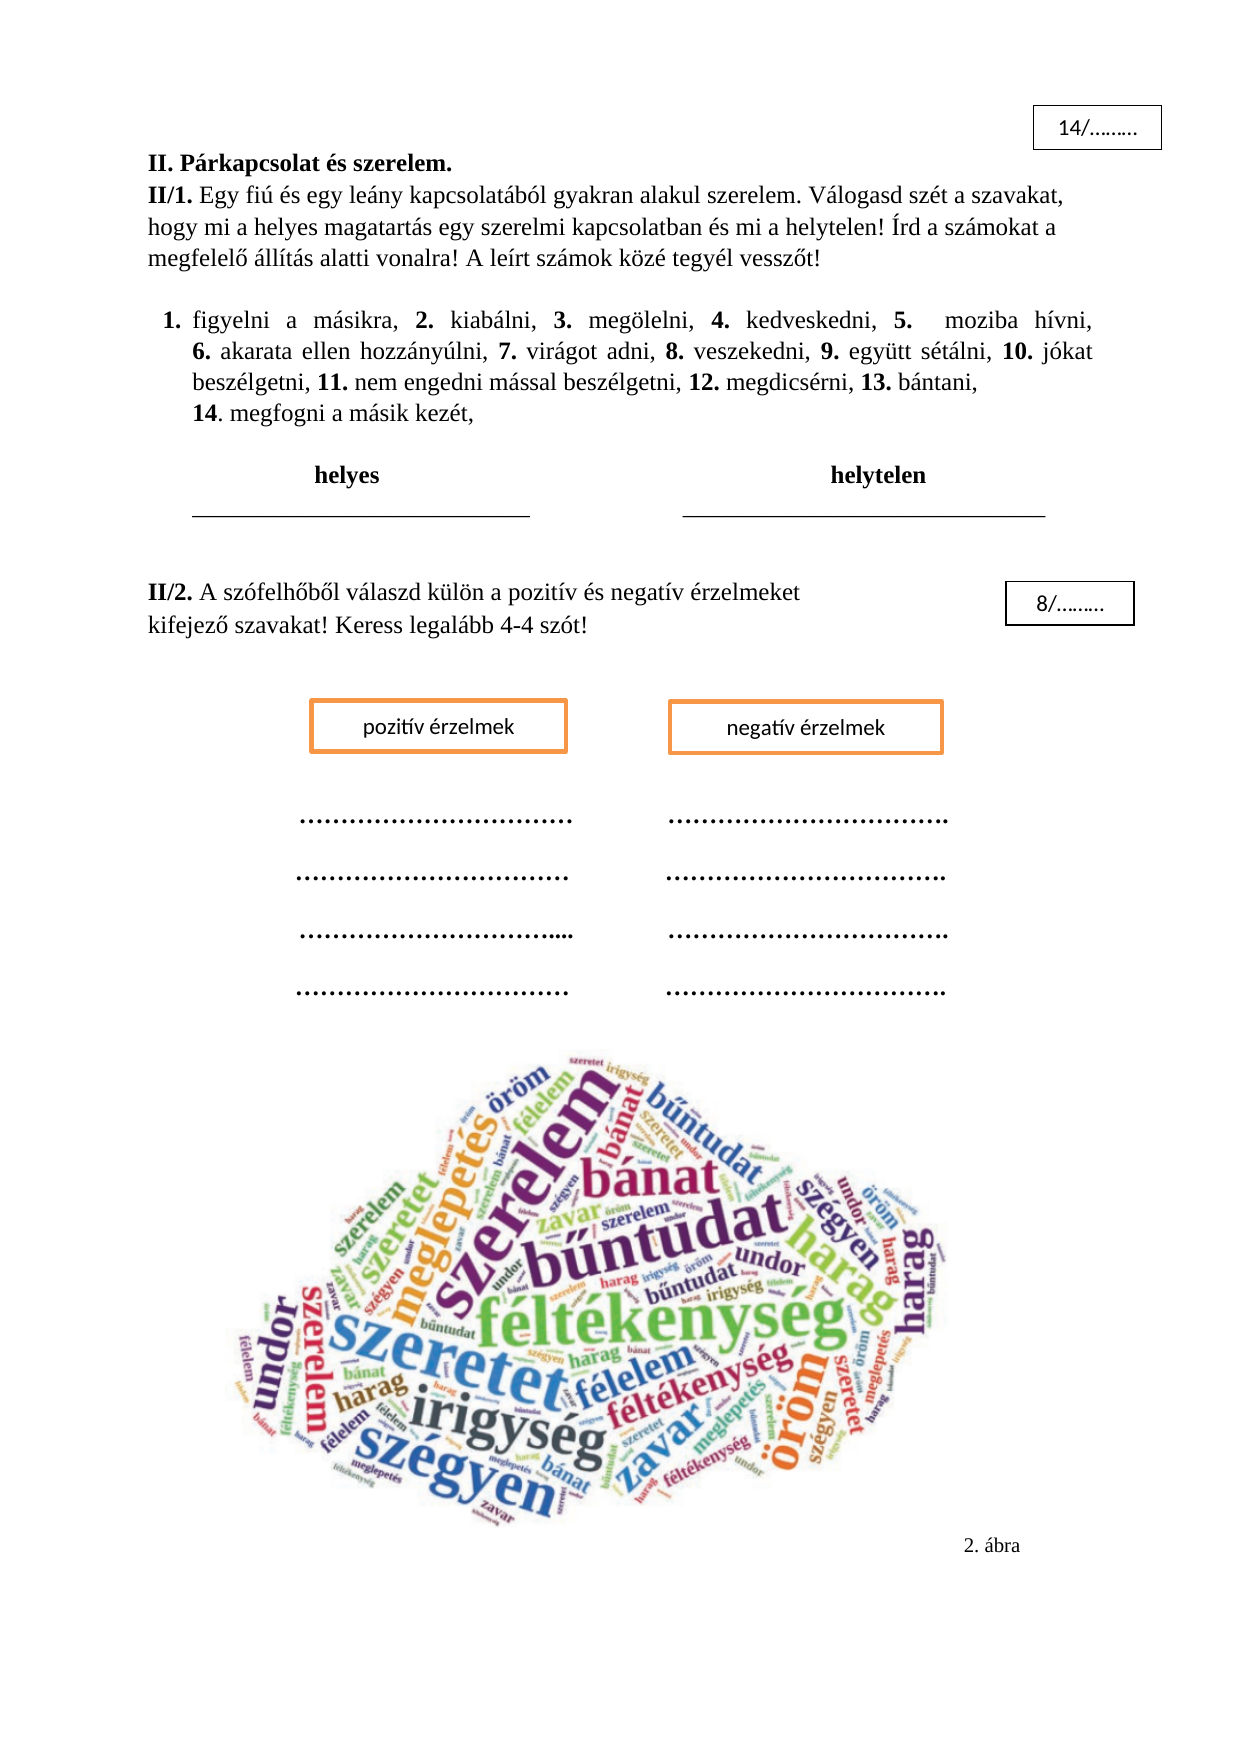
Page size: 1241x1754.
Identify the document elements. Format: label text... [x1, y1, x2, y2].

list figyelni a másikra, 2. kiabálni, 3. megölelni, 4. kedveskedni, 5. moziba hívni, 6. akarata ellen hozzányúlni, 7. virágot adni, 8. veszekedni, 9. együtt sétálni, 10. jókat beszélgetni, 11. nem engedni mással beszélgetni, 12. megdicsérni, 13. bántani, 14. megfogni a másik kezét, [162, 305, 1093, 427]
text ………………………….... ……………………………. [148, 915, 1093, 944]
picture [220, 1040, 964, 1553]
text …………………………… ……………………………. [148, 800, 1093, 829]
text helyes helytelen [148, 460, 1093, 489]
text II/2. A szófelhőből válaszd külön a pozitív és negatív érzelmeket [148, 577, 1093, 606]
text kifejező szavakat! Keress legalább 4-4 szót! [148, 610, 1093, 639]
text …………………………… ……………………………. [148, 972, 1093, 1001]
subtitle II. Párkapcsolat és szerelem. [148, 148, 1093, 176]
text ___________________________ _____________________________ [192, 491, 1093, 520]
text II/1. Egy fiú és egy leány kapcsolatából gyakran alakul szerelem. Válogasd szét a szavakat, hogy mi a helyes magatartás egy szerelmi kapcsolatban és mi a helytelen! Írd a számokat a megfelelő állítás alatti vonalra! A leírt számok közé tegyél vesszőt! [148, 181, 1093, 271]
text …………………………… ……………………………. [148, 857, 1093, 886]
